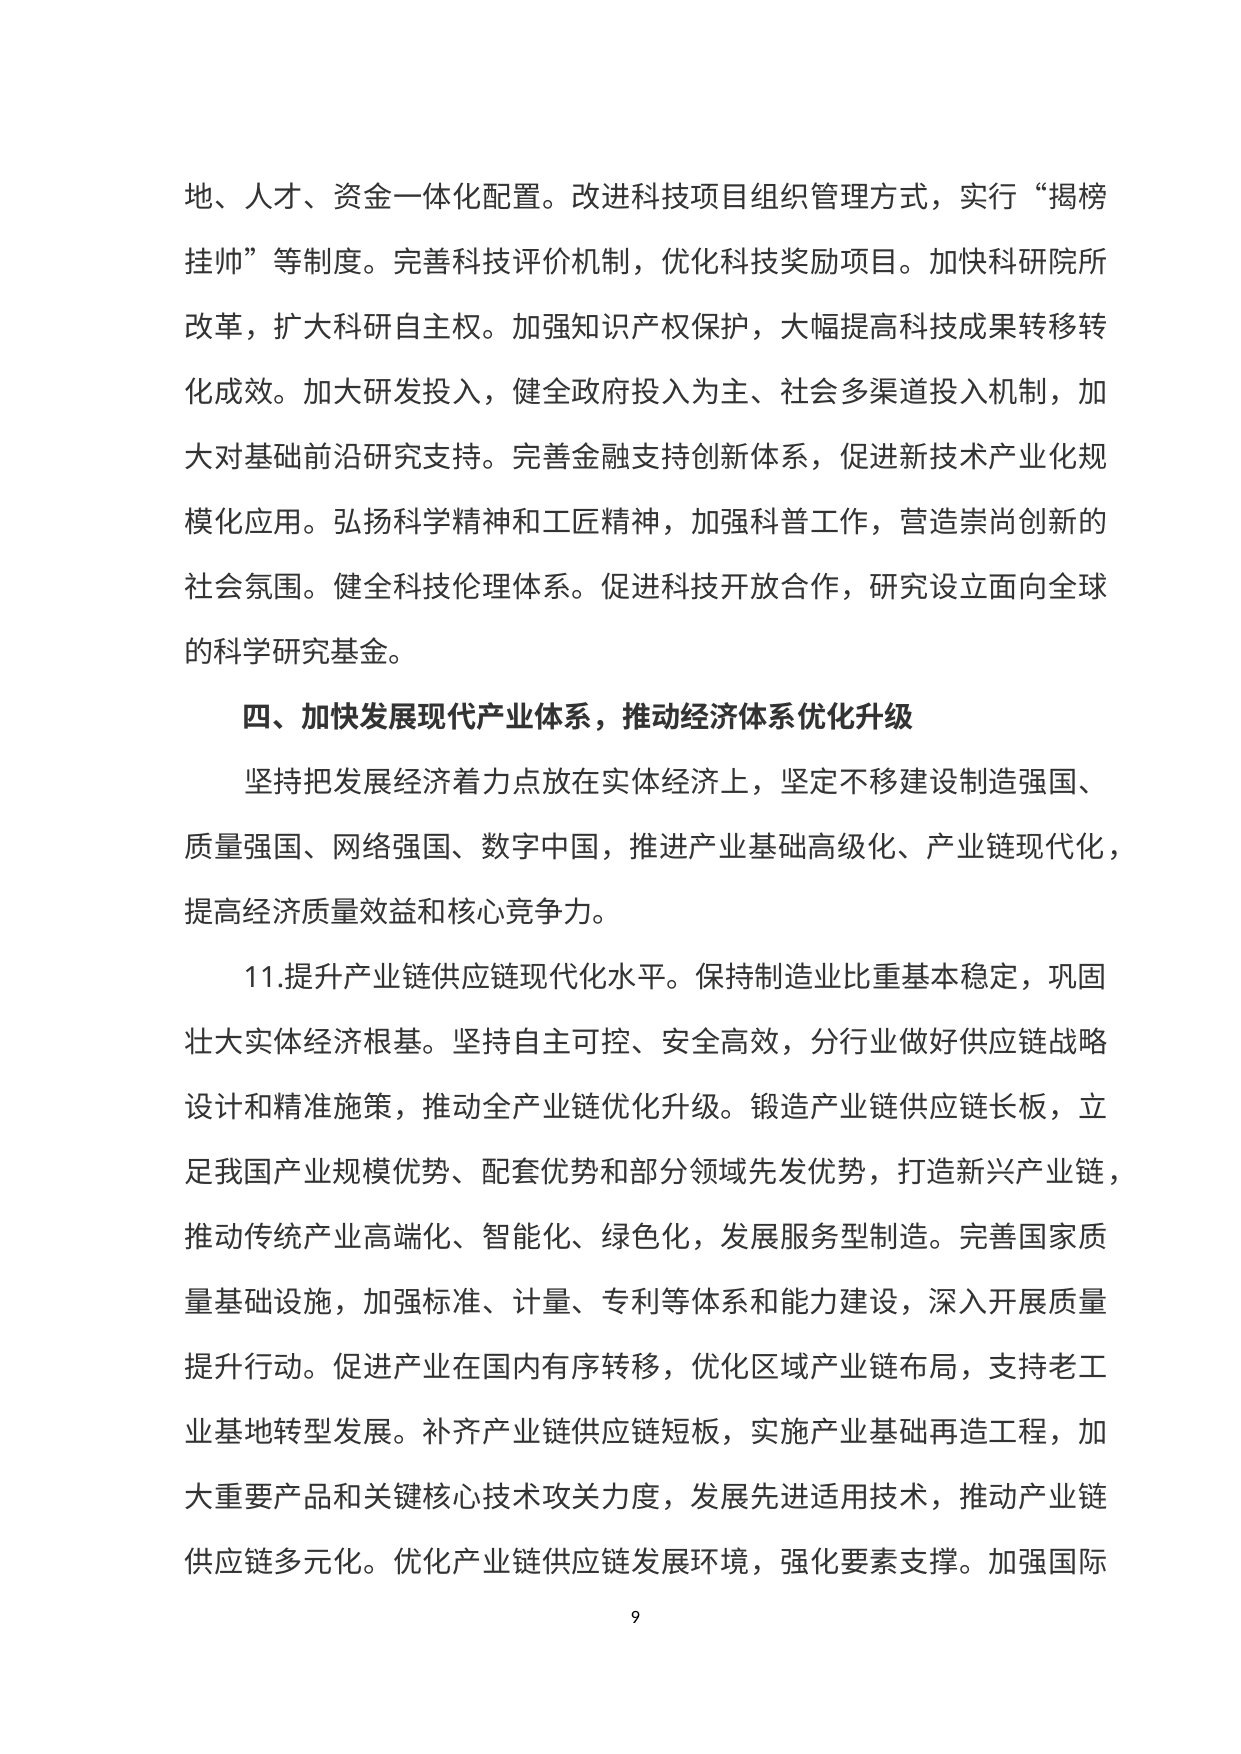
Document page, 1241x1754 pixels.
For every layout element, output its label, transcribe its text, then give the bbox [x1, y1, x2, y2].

text 坚持把发展经济着力点放在实体经济上，坚定不移建设制造强国、质量强国、网络强国、数字中国，推进产业基础高级化、产业链现代化，提高经济质量效益和核心竞争力。 [184, 747, 1107, 942]
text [184, 942, 1107, 1592]
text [184, 162, 1107, 682]
text 四、加快发展现代产业体系，推动经济体系优化升级 [184, 682, 1107, 747]
